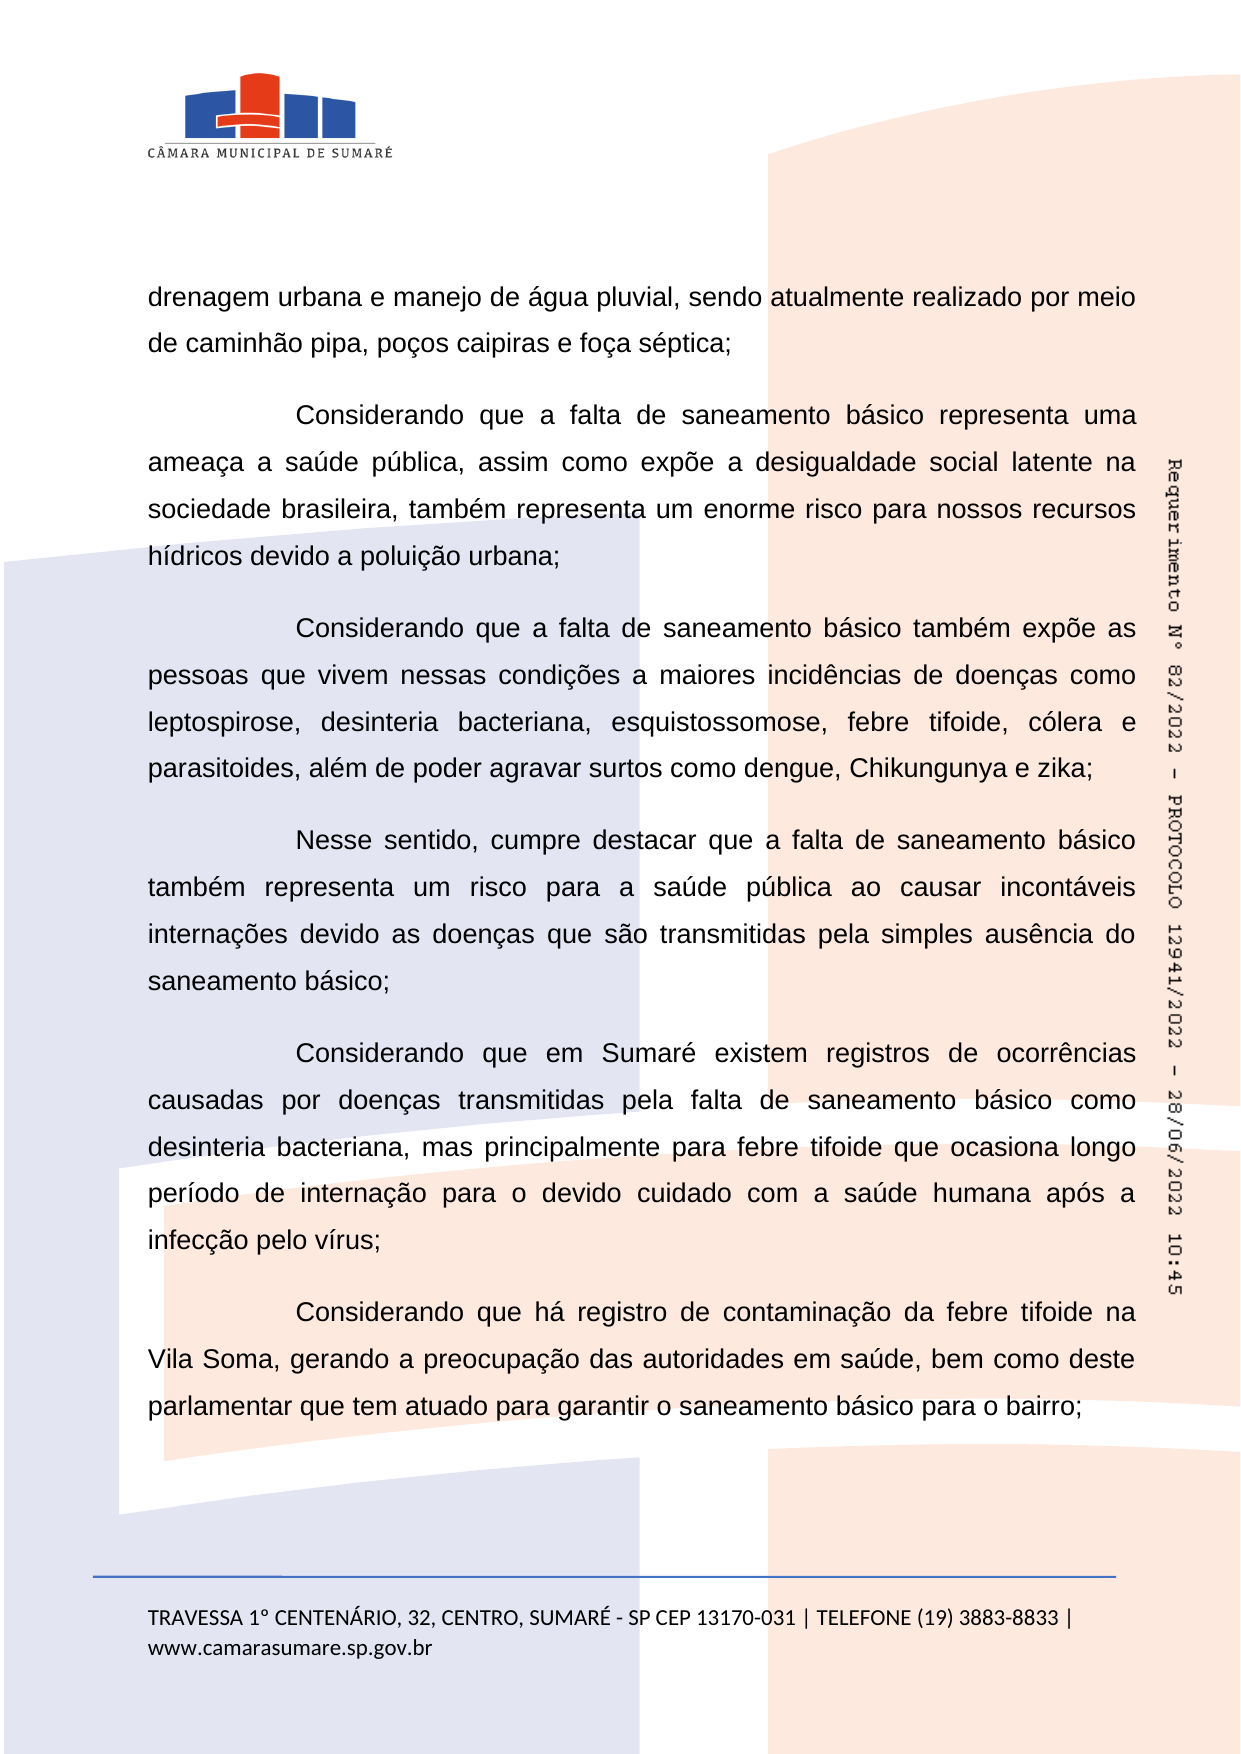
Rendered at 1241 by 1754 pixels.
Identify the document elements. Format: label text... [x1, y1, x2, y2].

text Considerando que há registro de contaminação da febre tifoide na Vila Soma, gerando a preocupação das autoridades em saúde, bem como deste parlamentar que tem atuado para garantir o saneamento básico para o bairro; [148, 1296, 1137, 1421]
picture [147, 73, 394, 160]
picture [1142, 455, 1205, 1299]
text Considerando que a falta de saneamento básico representa uma ameaça a saúde pública, assim como expõe a desigualdade social latente na sociedade brasileira, também representa um enorme risco para nossos recursos hídricos devido a poluição urbana; [148, 399, 1137, 571]
text Considerando que a falta de saneamento básico também expõe as pessoas que vivem nessas condições a maiores incidências de doenças como leptospirose, desinteria bacteriana, esquistossomose, febre tifoide, cólera e parasitoides, além de poder agravar surtos como dengue, Chikungunya e zika; [148, 612, 1137, 784]
text Considerando que em Sumaré existem registros de ocorrências causadas por doenças transmitidas pela falta de saneamento básico como desinteria bacteriana, mas principalmente para febre tifoide que ocasiona longo período de internação para o devido cuidado com a saúde humana após a infecção pelo vírus; [148, 1037, 1137, 1256]
text Nesse sentido, cumpre destacar que a falta de saneamento básico também representa um risco para a saúde pública ao causar incontáveis internações devido as doenças que são transmitidas pela simples ausência do saneamento básico; [148, 824, 1137, 996]
